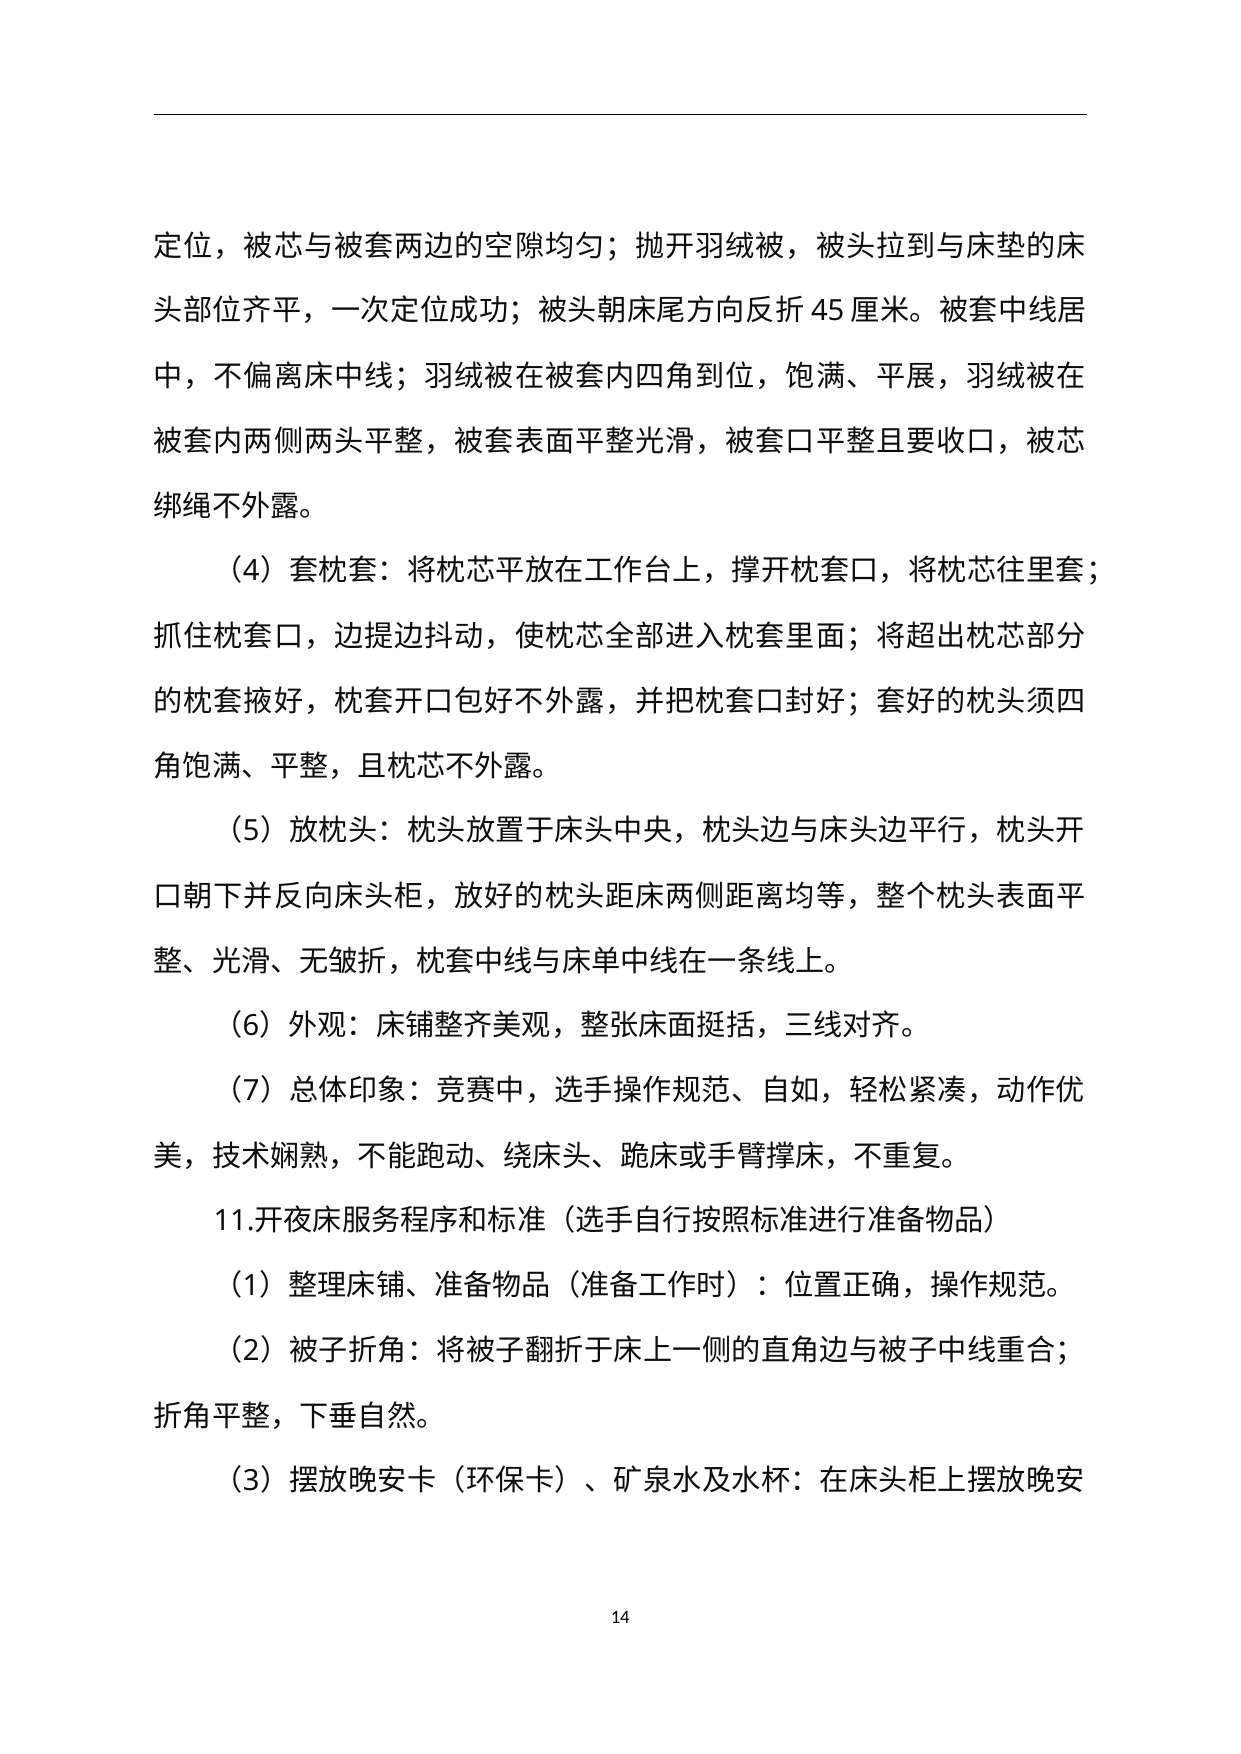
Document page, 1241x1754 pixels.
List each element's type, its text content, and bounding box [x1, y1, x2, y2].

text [153, 1446, 1087, 1511]
text （1）整理床铺、准备物品（准备工作时）：位置正确，操作规范。 [153, 1251, 1087, 1316]
text （6）外观：床铺整齐美观，整张床面挺括，三线对齐。 [153, 991, 1087, 1056]
text （5）放枕头：枕头放置于床头中央，枕头边与床头边平行，枕头开口朝下并反向床头柜，放好的枕头距床两侧距离均等，整个枕头表面平整、光滑、无皱折，枕套中线与床单中线在一条线上。 [153, 796, 1087, 991]
text （2）被子折角：将被子翻折于床上一侧的直角边与被子中线重合；折角平整，下垂自然。 [153, 1316, 1087, 1446]
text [153, 211, 1087, 536]
text （7）总体印象：竞赛中，选手操作规范、自如，轻松紧凑，动作优美，技术娴熟，不能跑动、绕床头、跪床或手臂撑床，不重复。 [153, 1056, 1087, 1186]
text （4）套枕套：将枕芯平放在工作台上，撑开枕套口，将枕芯往里套；抓住枕套口，边提边抖动，使枕芯全部进入枕套里面；将超出枕芯部分的枕套掖好，枕套开口包好不外露，并把枕套口封好；套好的枕头须四角饱满、平整，且枕芯不外露。 [153, 536, 1087, 796]
text 11.开夜床服务程序和标准（选手自行按照标准进行准备物品） [153, 1186, 1087, 1251]
